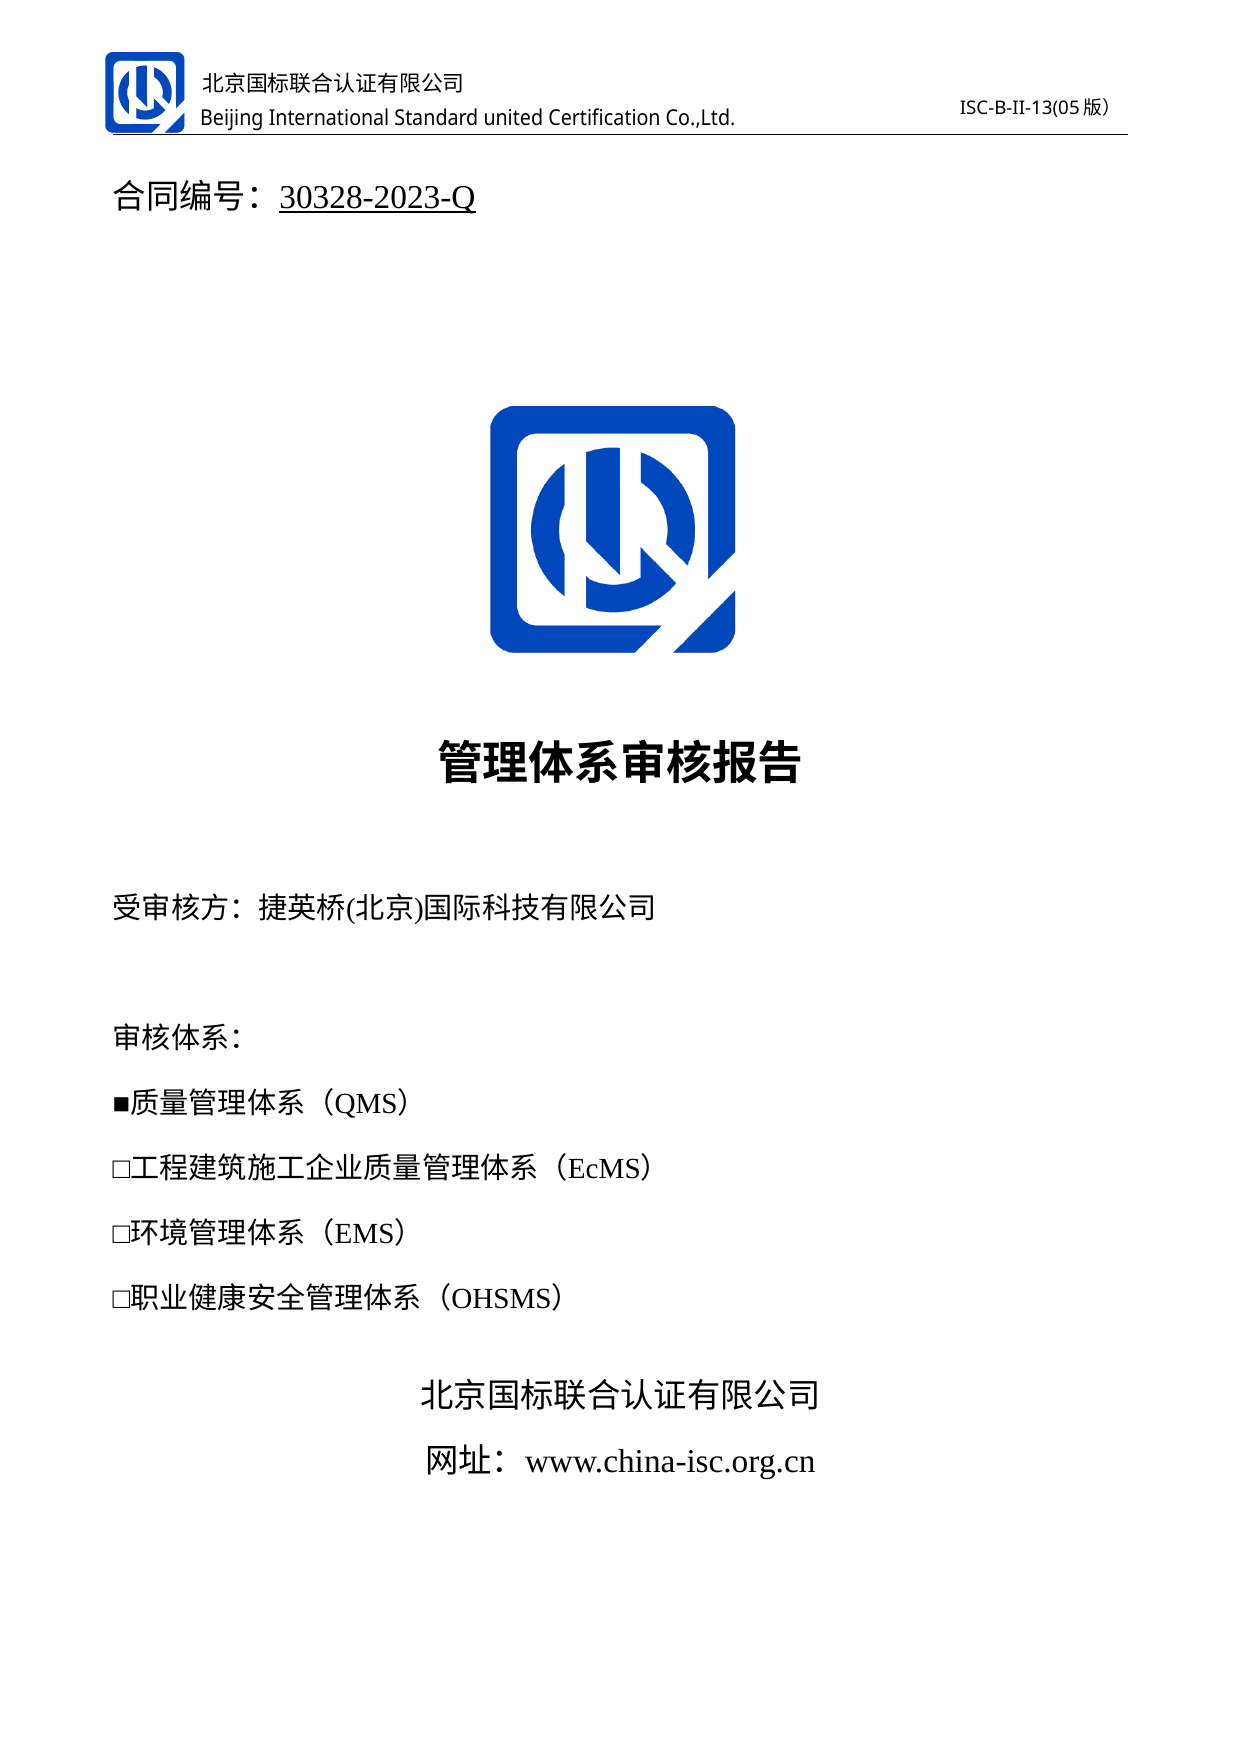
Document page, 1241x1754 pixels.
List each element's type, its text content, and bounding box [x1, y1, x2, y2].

text 审核体系： [112, 1003, 1128, 1068]
picture [105, 52, 185, 133]
text 管理体系审核报告 [112, 711, 1128, 808]
text □职业健康安全管理体系（OHSMS） [112, 1263, 1128, 1328]
text □工程建筑施工企业质量管理体系（EcMS） [112, 1133, 1128, 1198]
text 受审核方：捷英桥(北京)国际科技有限公司 [112, 873, 1128, 938]
text 网址：www.china-isc.org.cn [112, 1426, 1128, 1491]
text 北京国标联合认证有限公司 [112, 1361, 1128, 1426]
text 合同编号：30328-2023-Q [112, 162, 1128, 227]
text □环境管理体系（EMS） [112, 1198, 1128, 1263]
picture [490, 406, 736, 653]
text ■质量管理体系（QMS） [112, 1068, 1128, 1133]
